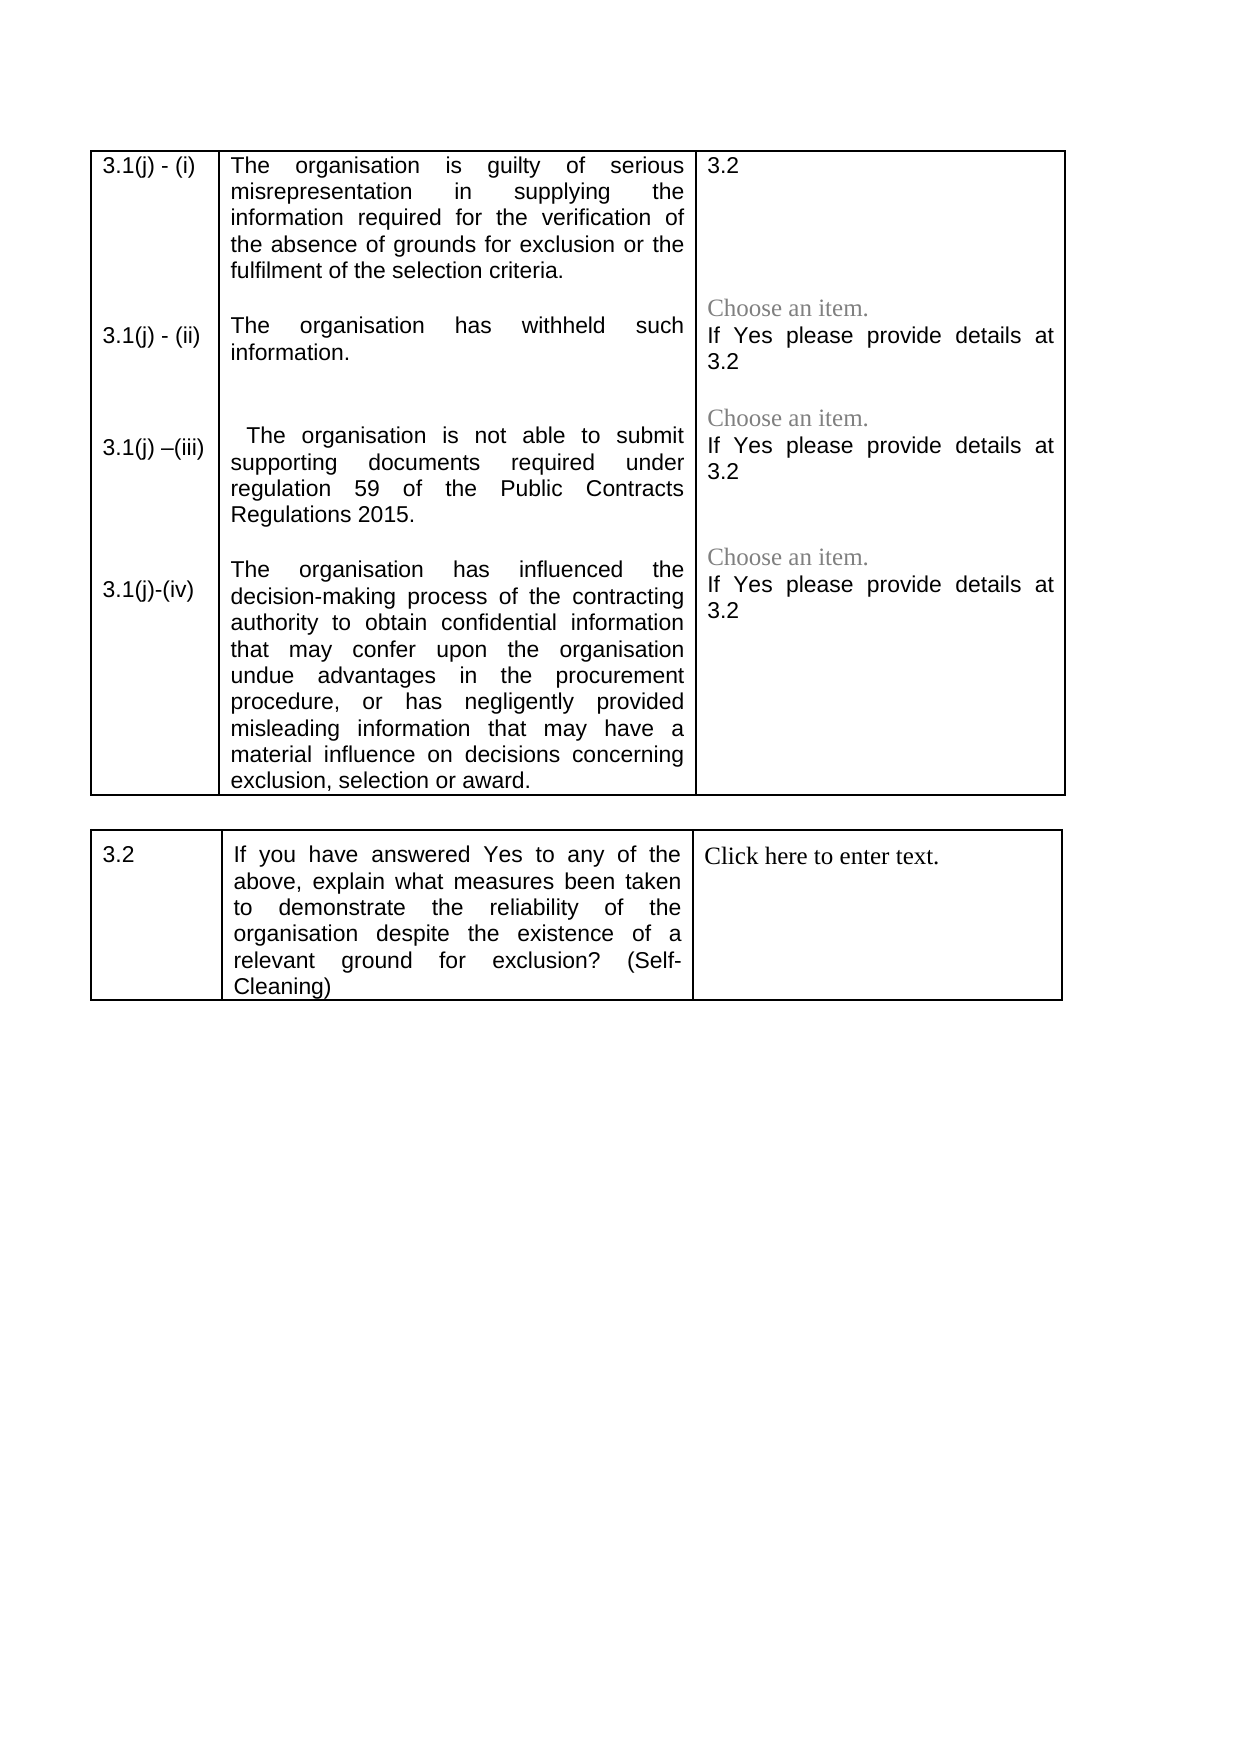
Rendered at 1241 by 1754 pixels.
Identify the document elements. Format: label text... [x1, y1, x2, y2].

table_header 3.2 [92, 831, 221, 999]
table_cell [220, 152, 695, 794]
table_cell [92, 152, 218, 794]
table_header If you have answered Yes to any of the above, explain what measures been taken to demonstrate the reliability of the organisation despite the existence of a relevant ground for exclusion? (Self-Cleaning) [223, 831, 692, 999]
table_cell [697, 152, 1064, 794]
